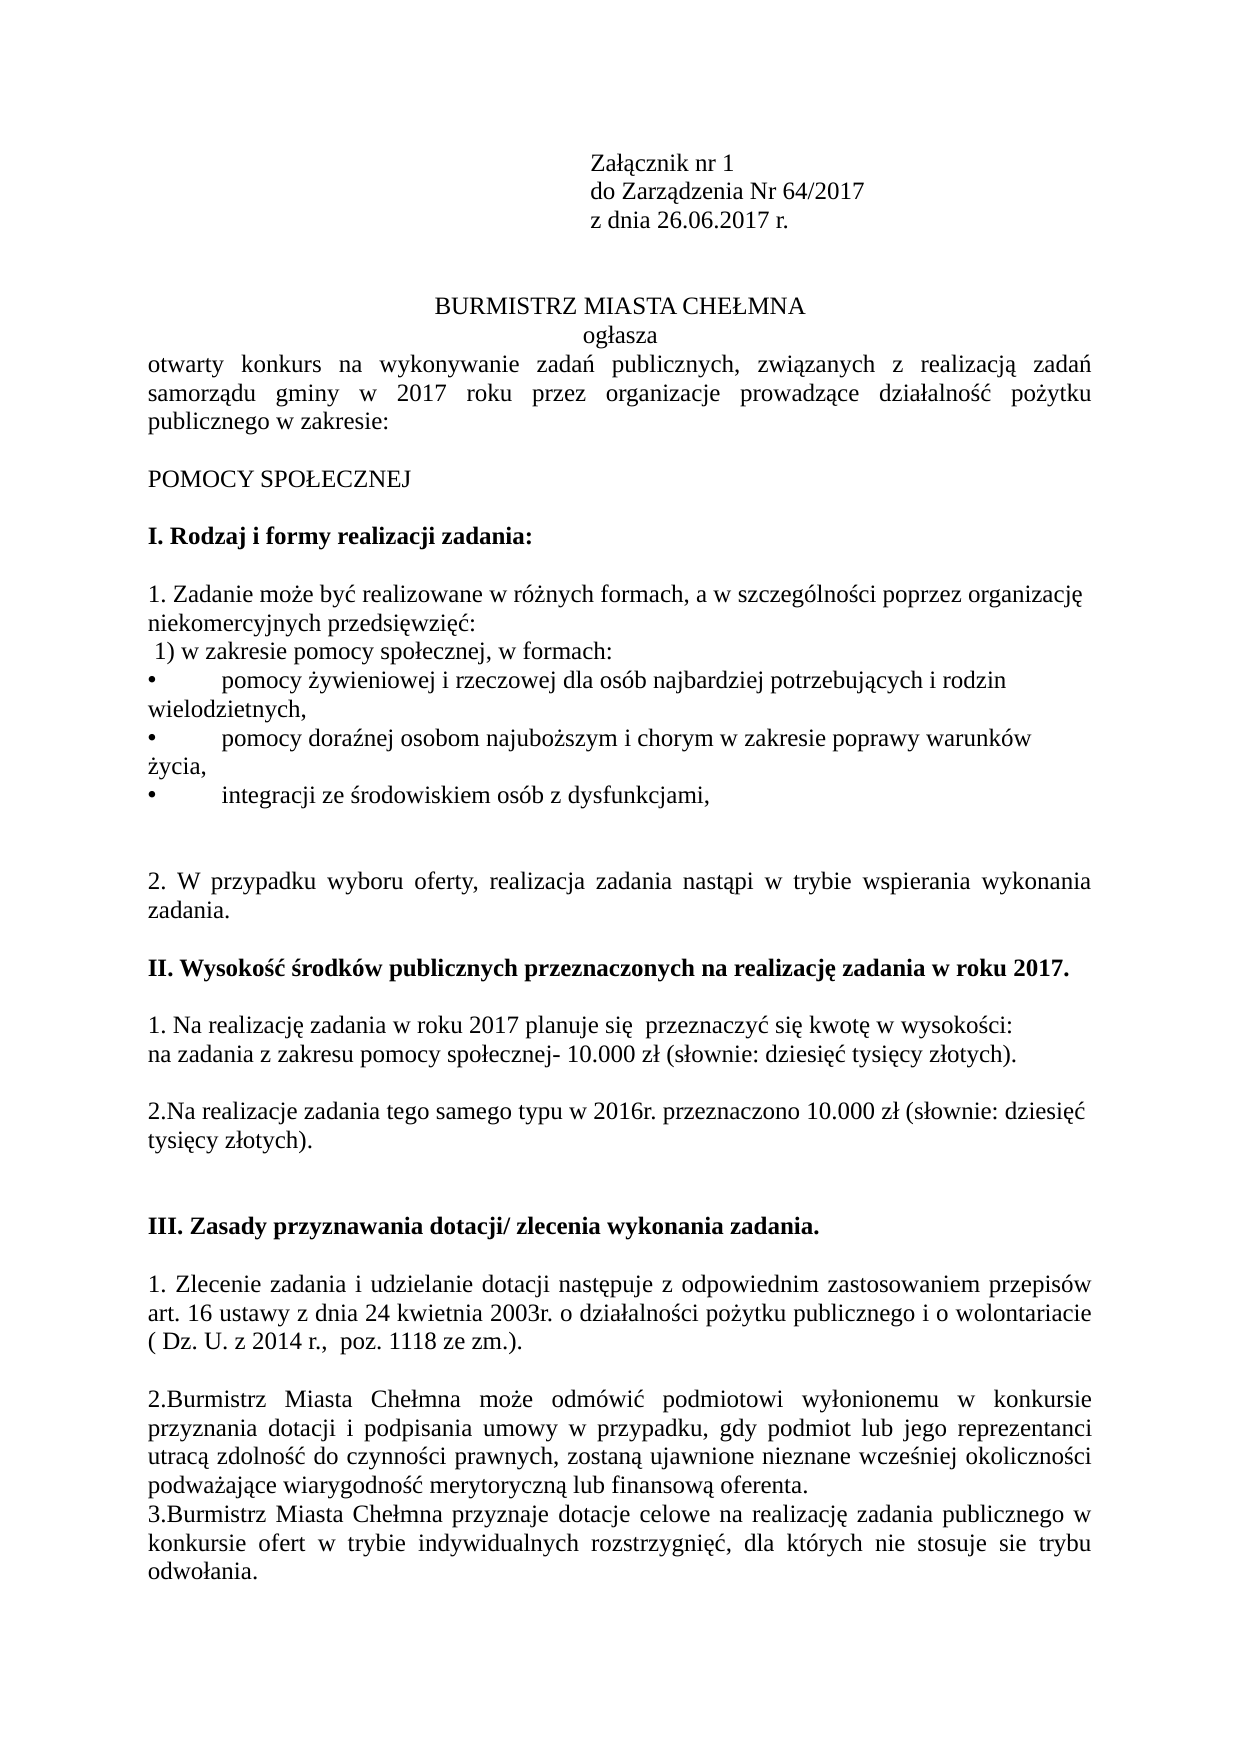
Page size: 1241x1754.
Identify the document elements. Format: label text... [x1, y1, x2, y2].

text BURMISTRZ MIASTA CHEŁMNA [148, 291, 1093, 320]
text 1) w zakresie pomocy społecznej, w formach: [148, 636, 1093, 665]
text otwarty konkurs na wykonywanie zadań publicznych, związanych z realizacją zadań samorządu gminy w 2017 roku przez organizacje prowadzące działalność pożytku publicznego w zakresie: [148, 349, 1093, 435]
text I. Rodzaj i formy realizacji zadania: [148, 521, 1093, 550]
text Załącznik nr 1 [516, 148, 1093, 176]
text 1. Zlecenie zadania i udzielanie dotacji następuje z odpowiednim zastosowaniem przepisów art. 16 ustawy z dnia 24 kwietnia 2003r. o działalności pożytku publicznego i o wolontariacie ( Dz. U. z 2014 r., poz. 1118 ze zm.). [148, 1269, 1093, 1355]
text z dnia 26.06.2017 r. [148, 205, 1093, 234]
list pomocy żywieniowej i rzeczowej dla osób najbardziej potrzebujących i rodzin wielodzietnych, [148, 665, 1093, 723]
list pomocy doraźnej osobom najuboższym i chorym w zakresie poprawy warunków życia, [148, 723, 1093, 780]
text 2.Burmistrz Miasta Chełmna może odmówić podmiotowi wyłonionemu w konkursie przyznania dotacji i podpisania umowy w przypadku, gdy podmiot lub jego reprezentanci utracą zdolność do czynności prawnych, zostaną ujawnione nieznane wcześniej okoliczności podważające wiarygodność merytoryczną lub finansową oferenta. [148, 1384, 1093, 1499]
text 2. W przypadku wyboru oferty, realizacja zadania nastąpi w trybie wspierania wykonania zadania. [148, 866, 1093, 924]
text ogłasza [148, 320, 1093, 349]
text 1. Zadanie może być realizowane w różnych formach, a w szczególności poprzez organizację niekomercyjnych przedsięwzięć: [148, 579, 1093, 636]
text 1. Na realizację zadania w roku 2017 planuje się przeznaczyć się kwotę w wysokości: [148, 1010, 1093, 1039]
text na zadania z zakresu pomocy społecznej- 10.000 zł (słownie: dziesięć tysięcy złotych). [148, 1039, 1093, 1068]
text II. Wysokość środków publicznych przeznaczonych na realizację zadania w roku 2017. [148, 953, 1093, 981]
text III. Zasady przyznawania dotacji/ zlecenia wykonania zadania. [148, 1211, 1093, 1240]
list integracji ze środowiskiem osób z dysfunkcjami, [148, 780, 1093, 809]
text do Zarządzenia Nr 64/2017 [148, 176, 1093, 205]
text 2.Na realizacje zadania tego samego typu w 2016r. przeznaczono 10.000 zł (słownie: dziesięć tysięcy złotych). [148, 1096, 1093, 1154]
text 3.Burmistrz Miasta Chełmna przyznaje dotacje celowe na realizację zadania publicznego w konkursie ofert w trybie indywidualnych rozstrzygnięć, dla których nie stosuje sie trybu odwołania. [148, 1499, 1093, 1585]
text POMOCY SPOŁECZNEJ [148, 464, 1093, 493]
